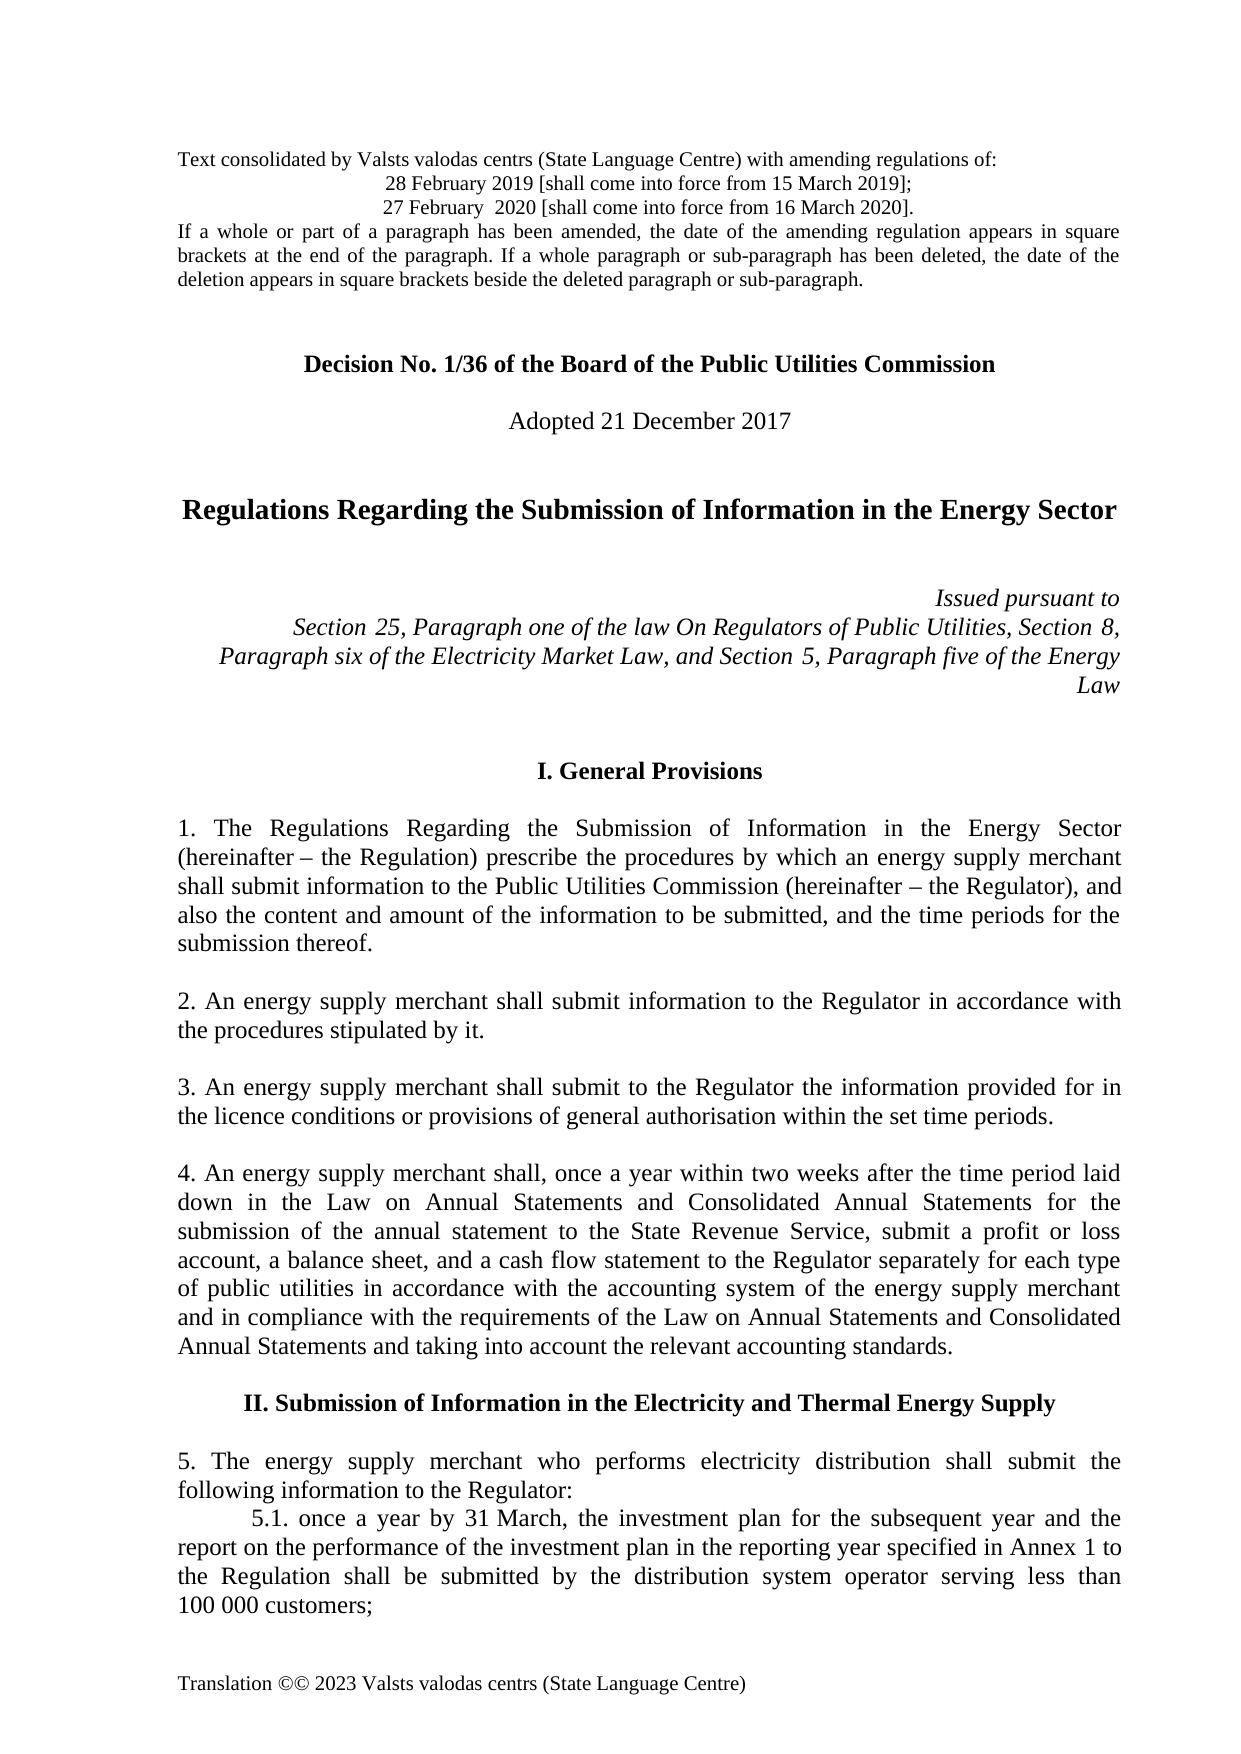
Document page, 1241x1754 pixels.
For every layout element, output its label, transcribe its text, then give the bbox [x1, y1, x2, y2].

text Section 25, Paragraph one of the law On Regulators of Public Utilities, Section 8, Paragraph six of the Electricity Market Law, and Section 5, Paragraph five of the Energy Law [177, 612, 1122, 698]
text Decision No. 1/36 of the Board of the Public Utilities Commission [177, 349, 1122, 377]
text Issued pursuant to [177, 583, 1122, 612]
text Adopted 21 December 2017 [177, 406, 1122, 435]
text If a whole or part of a paragraph has been amended, the date of the amending regulation appears in square brackets at the end of the paragraph. If a whole paragraph or sub-paragraph has been deleted, the date of the deletion appears in square brackets beside the deleted paragraph or sub-paragraph. [177, 219, 1122, 291]
text II. Submission of Information in the Electricity and Thermal Energy Supply [177, 1388, 1122, 1417]
text 28 February 2019 [shall come into force from 15 March 2019]; [177, 171, 1119, 195]
text 4. An energy supply merchant shall, once a year within two weeks after the time period laid down in the Law on Annual Statements and Consolidated Annual Statements for the submission of the annual statement to the State Revenue Service, submit a profit or loss account, a balance sheet, and a cash flow statement to the Regulator separately for each type of public utilities in accordance with the accounting system of the energy supply merchant and in compliance with the requirements of the Law on Annual Statements and Consolidated Annual Statements and taking into account the relevant accounting standards. [177, 1158, 1122, 1360]
text 1. The Regulations Regarding the Submission of Information in the Energy Sector (hereinafter – the Regulation) prescribe the procedures by which an energy supply merchant shall submit information to the Public Utilities Commission (hereinafter – the Regulator), and also the content and amount of the information to be submitted, and the time periods for the submission thereof. [177, 813, 1122, 957]
text Text consolidated by Valsts valodas centrs (State Language Centre) with amending regulations of: [177, 147, 1122, 171]
text 5. The energy supply merchant who performs electricity distribution shall submit the following information to the Regulator: [177, 1446, 1122, 1503]
text 2. An energy supply merchant shall submit information to the Regulator in accordance with the procedures stipulated by it. [177, 986, 1122, 1043]
text 5.1. once a year by 31 March, the investment plan for the subsequent year and the report on the performance of the investment plan in the reporting year specified in Annex 1 to the Regulation shall be submitted by the distribution system operator serving less than 100 000 customers; [177, 1503, 1122, 1618]
text 3. An energy supply merchant shall submit to the Regulator the information provided for in the licence conditions or provisions of general authorisation within the set time periods. [177, 1072, 1122, 1130]
text Regulations Regarding the Submission of Information in the Energy Sector [177, 492, 1122, 526]
text I. General Provisions [177, 756, 1122, 785]
text 27 February 2020 [shall come into force from 16 March 2020]. [177, 195, 1119, 219]
